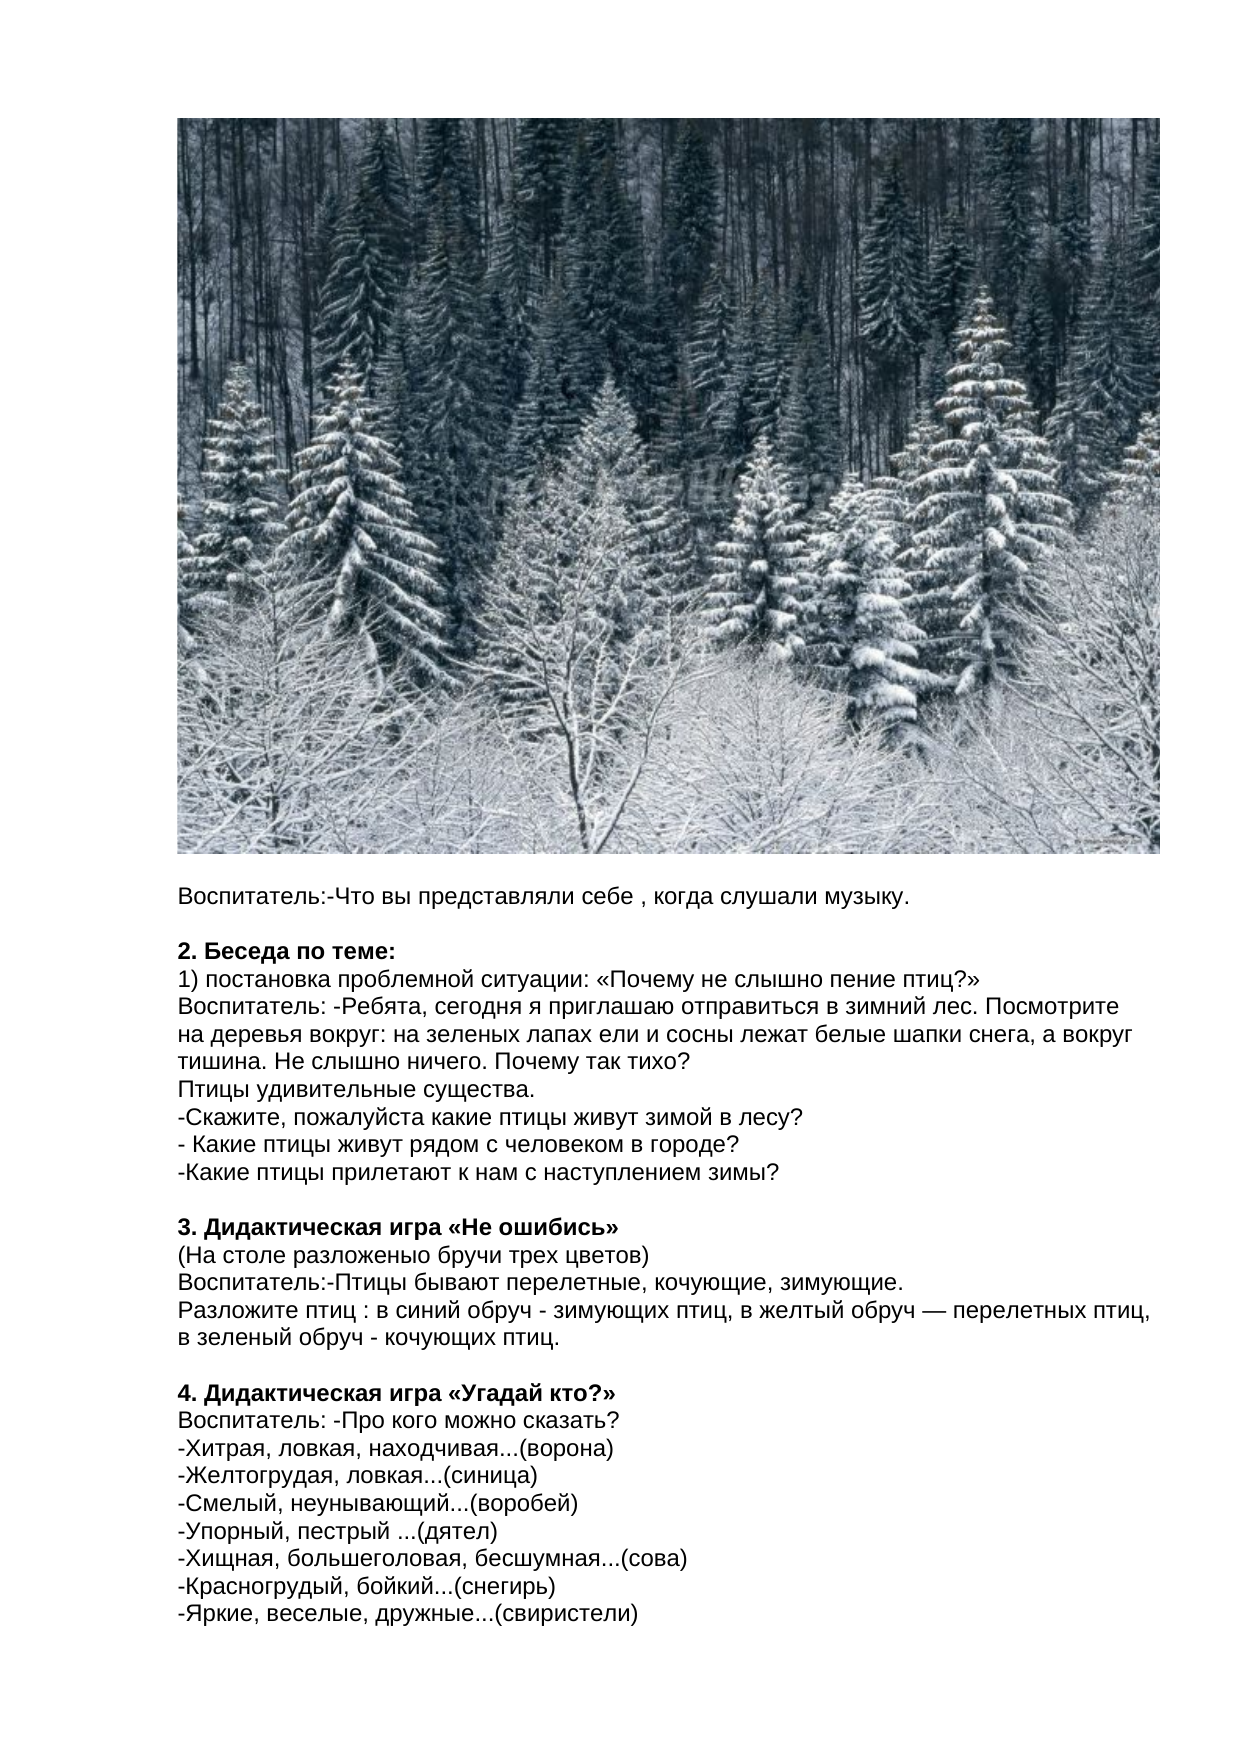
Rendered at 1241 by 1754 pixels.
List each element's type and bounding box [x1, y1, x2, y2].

picture [177, 118, 1160, 854]
text [177, 854, 1152, 1627]
